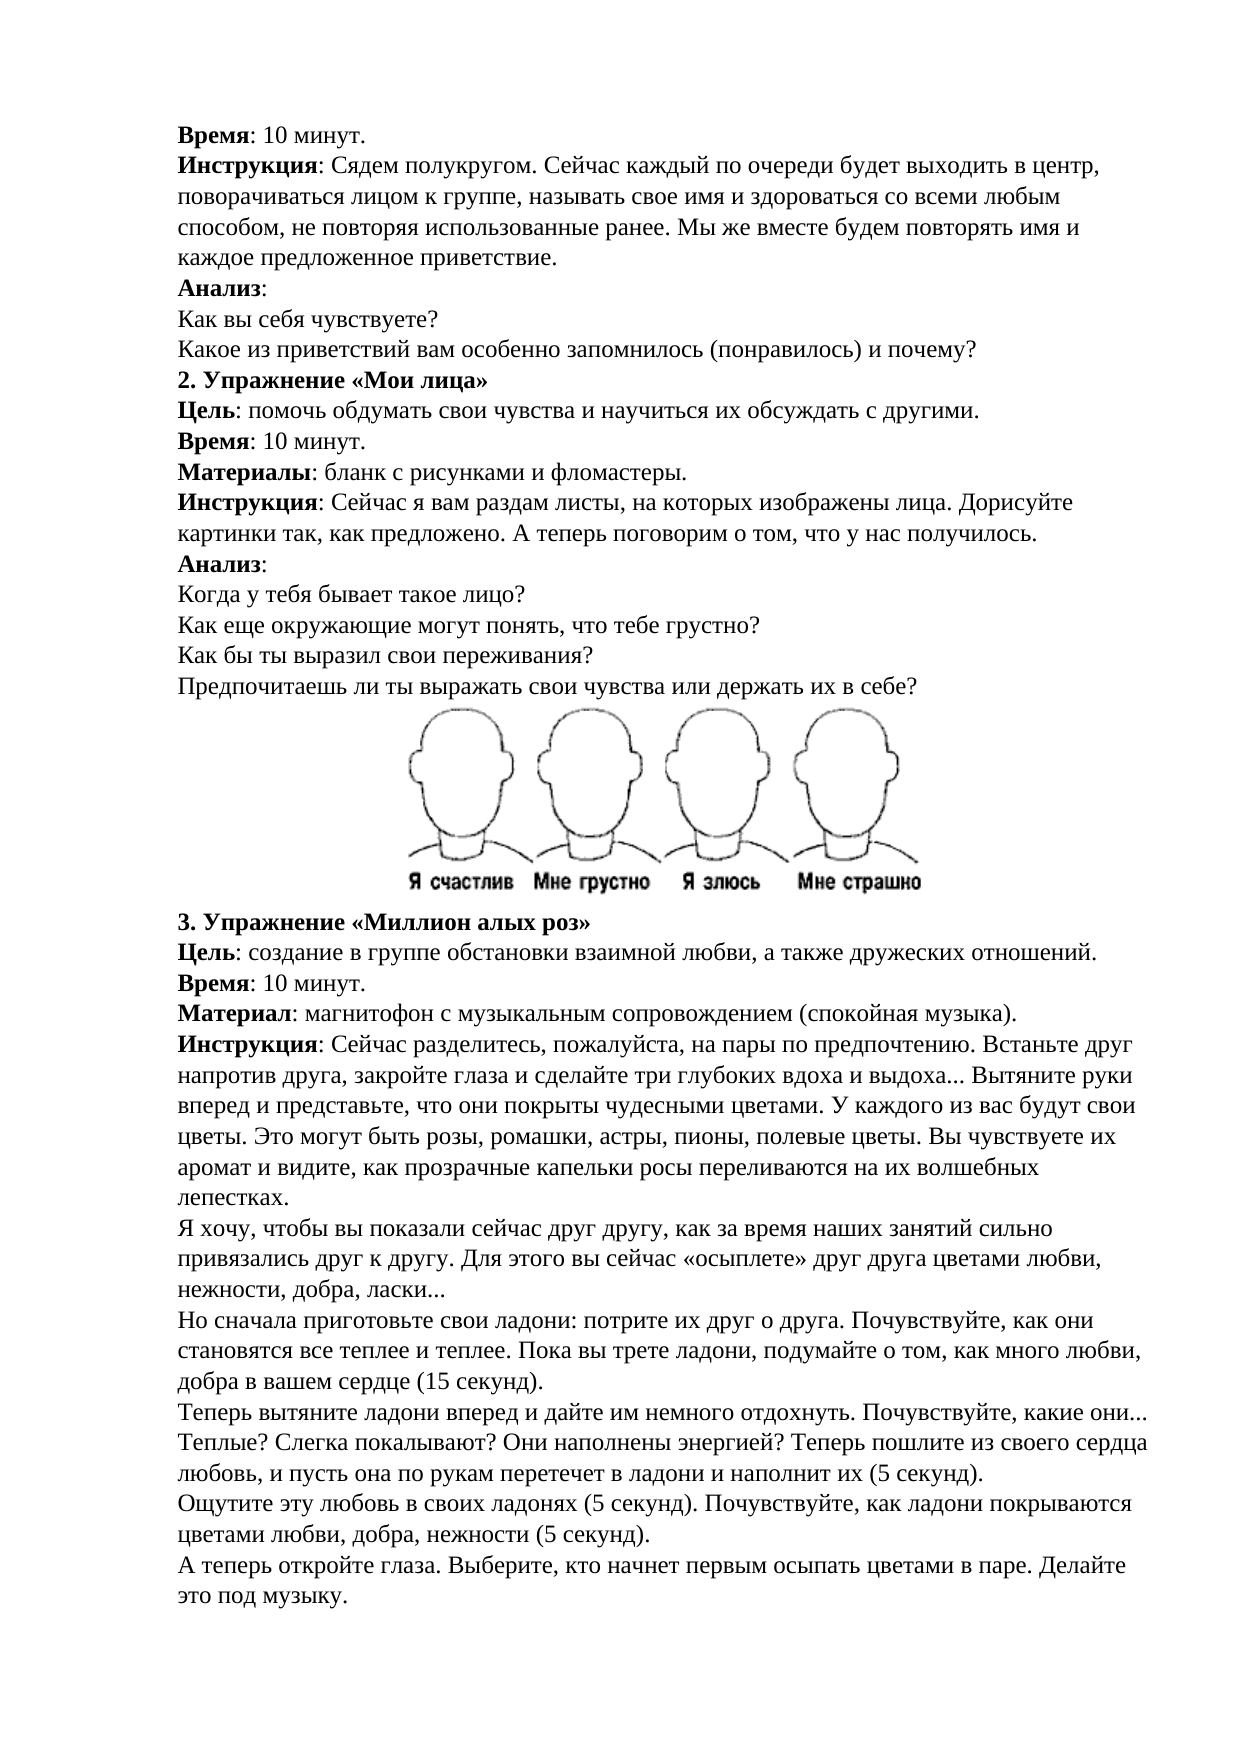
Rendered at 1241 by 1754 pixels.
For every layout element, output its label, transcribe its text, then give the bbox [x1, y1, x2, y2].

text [177, 935, 1152, 1609]
text 2. Упражнение «Мои лица» [177, 363, 1152, 394]
text Цель: помочь обдумать свои чувства и научиться их обсуждать с другими. Время: 10 минут. Материалы: бланк с рисунками и фломастеры. Инструкция: Сейчас я вам раздам листы, на которых изображены лица. Дорисуйте картинки так, как предложено. А теперь поговорим о том, что у нас получилось. Анализ: Когда у тебя бывает такое лицо? Как еще окружающие могут понять, что тебе грустно? Как бы ты выразил свои переживания? Предпочитаешь ли ты выражать свои чувства или держать их в себе? [177, 394, 1152, 700]
text 3. Упражнение «Миллион алых роз» [177, 905, 1152, 935]
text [177, 118, 1152, 363]
picture [402, 700, 927, 905]
